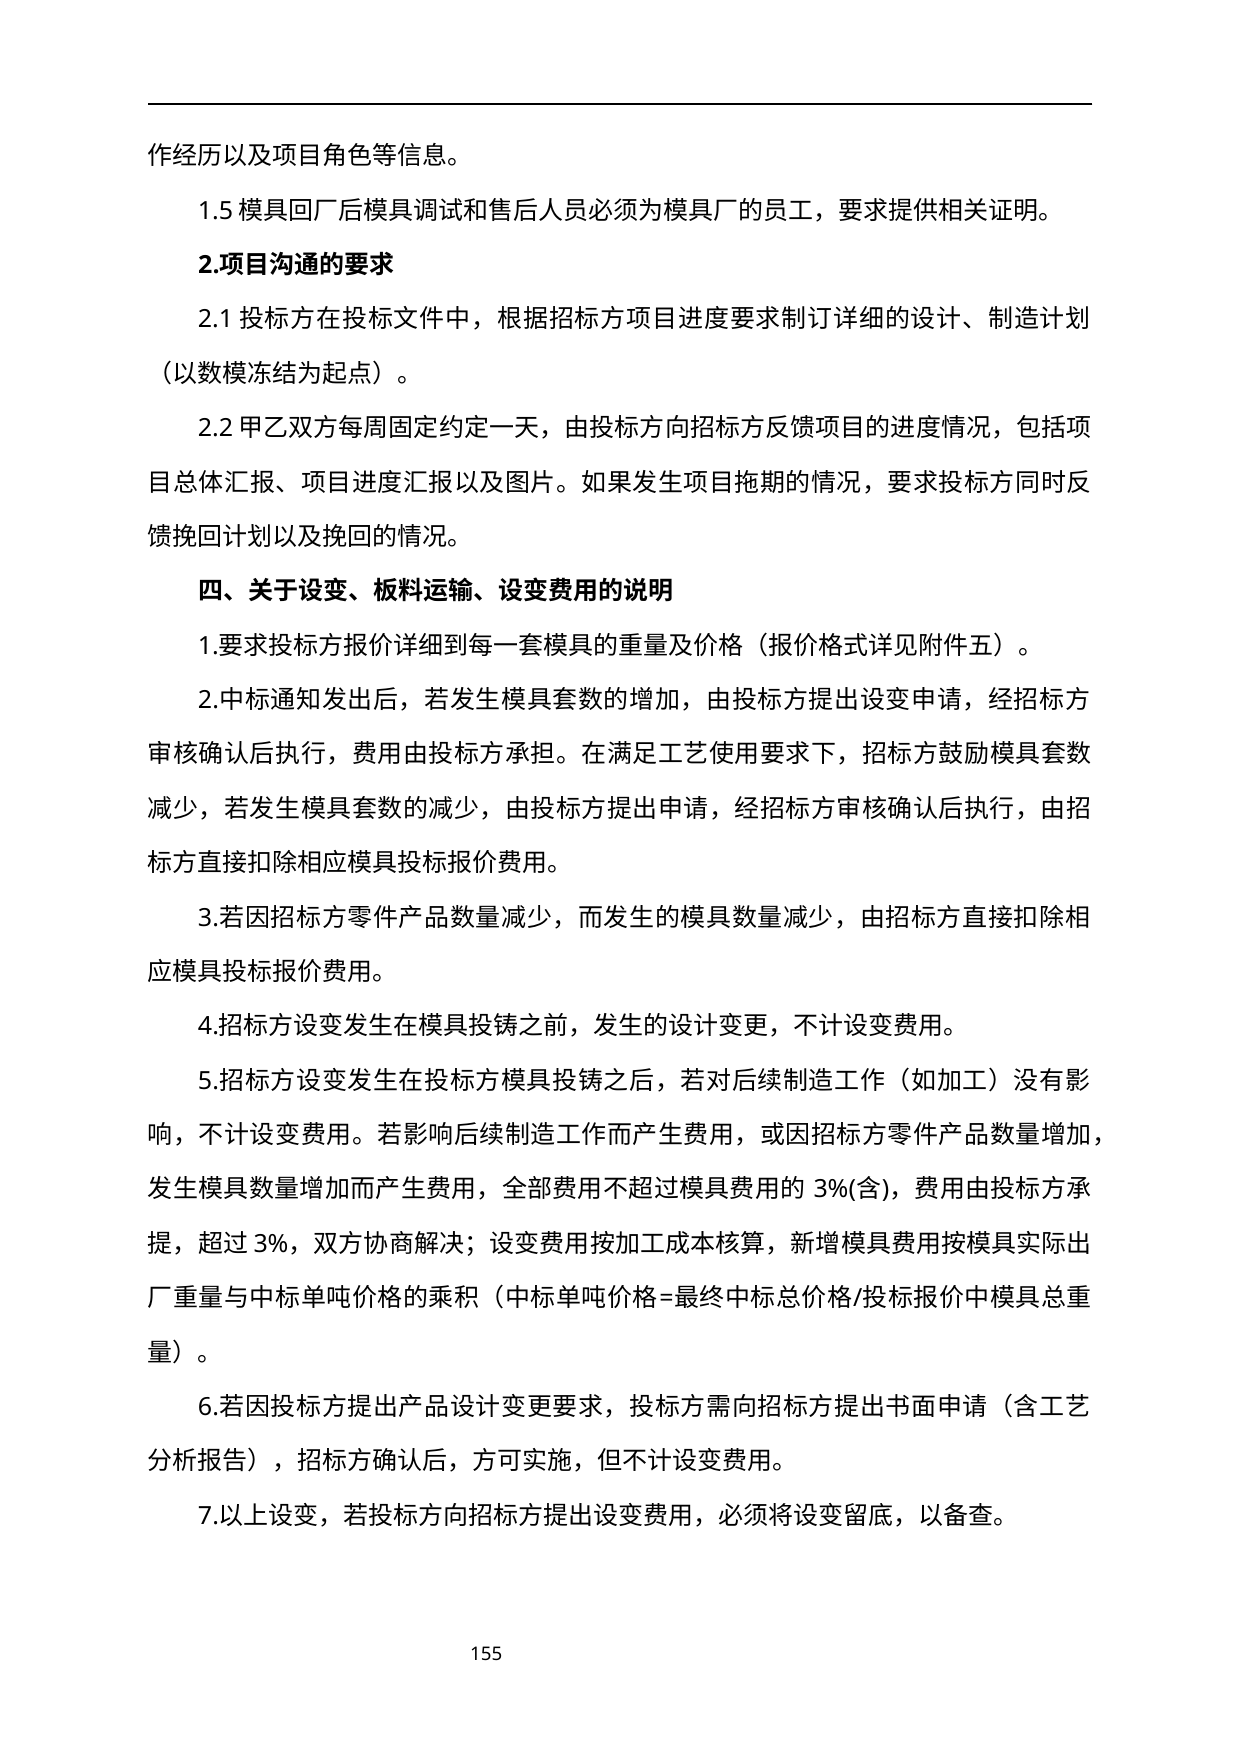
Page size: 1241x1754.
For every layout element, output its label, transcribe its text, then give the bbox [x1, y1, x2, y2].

text 4.招标方设变发生在模具投铸之前，发生的设计变更，不计设变费用。 [148, 1006, 1092, 1042]
text 7.以上设变，若投标方向招标方提出设变费用，必须将设变留底，以备查。 [148, 1495, 1092, 1531]
text 2.2甲乙双方每周固定约定一天，由投标方向招标方反馈项目的进度情况，包括项目总体汇报、项目进度汇报以及图片。如果发生项目拖期的情况，要求投标方同时反馈挽回计划以及挽回的情况。 [148, 408, 1092, 553]
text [148, 136, 1092, 172]
text 2.中标通知发出后，若发生模具套数的增加，由投标方提出设变申请，经招标方审核确认后执行，费用由投标方承担。在满足工艺使用要求下，招标方鼓励模具套数减少，若发生模具套数的减少，由投标方提出申请，经招标方审核确认后执行，由招标方直接扣除相应模具投标报价费用。 [148, 679, 1092, 879]
text 5.招标方设变发生在投标方模具投铸之后，若对后续制造工作（如加工）没有影响，不计设变费用。若影响后续制造工作而产生费用，或因招标方零件产品数量增加，发生模具数量增加而产生费用，全部费用不超过模具费用的3%(含)，费用由投标方承提，超过3%，双方协商解决；设变费用按加工成本核算，新增模具费用按模具实际出厂重量与中标单吨价格的乘积（中标单吨价格=最终中标总价格/投标报价中模具总重量）。 [148, 1060, 1092, 1368]
text 3.若因招标方零件产品数量减少，而发生的模具数量减少，由招标方直接扣除相应模具投标报价费用。 [148, 897, 1092, 988]
text 2.项目沟通的要求 [148, 244, 1092, 281]
text 1.要求投标方报价详细到每一套模具的重量及价格（报价格式详见附件五）。 [148, 625, 1092, 661]
text 四、关于设变、板料运输、设变费用的说明 [148, 571, 1092, 607]
text 2.1投标方在投标文件中，根据招标方项目进度要求制订详细的设计、制造计划（以数模冻结为起点）。 [148, 299, 1092, 389]
text 1.5模具回厂后模具调试和售后人员必须为模具厂的员工，要求提供相关证明。 [148, 190, 1092, 226]
text 6.若因投标方提出产品设计变更要求，投标方需向招标方提出书面申请（含工艺分析报告），招标方确认后，方可实施，但不计设变费用。 [148, 1386, 1092, 1477]
